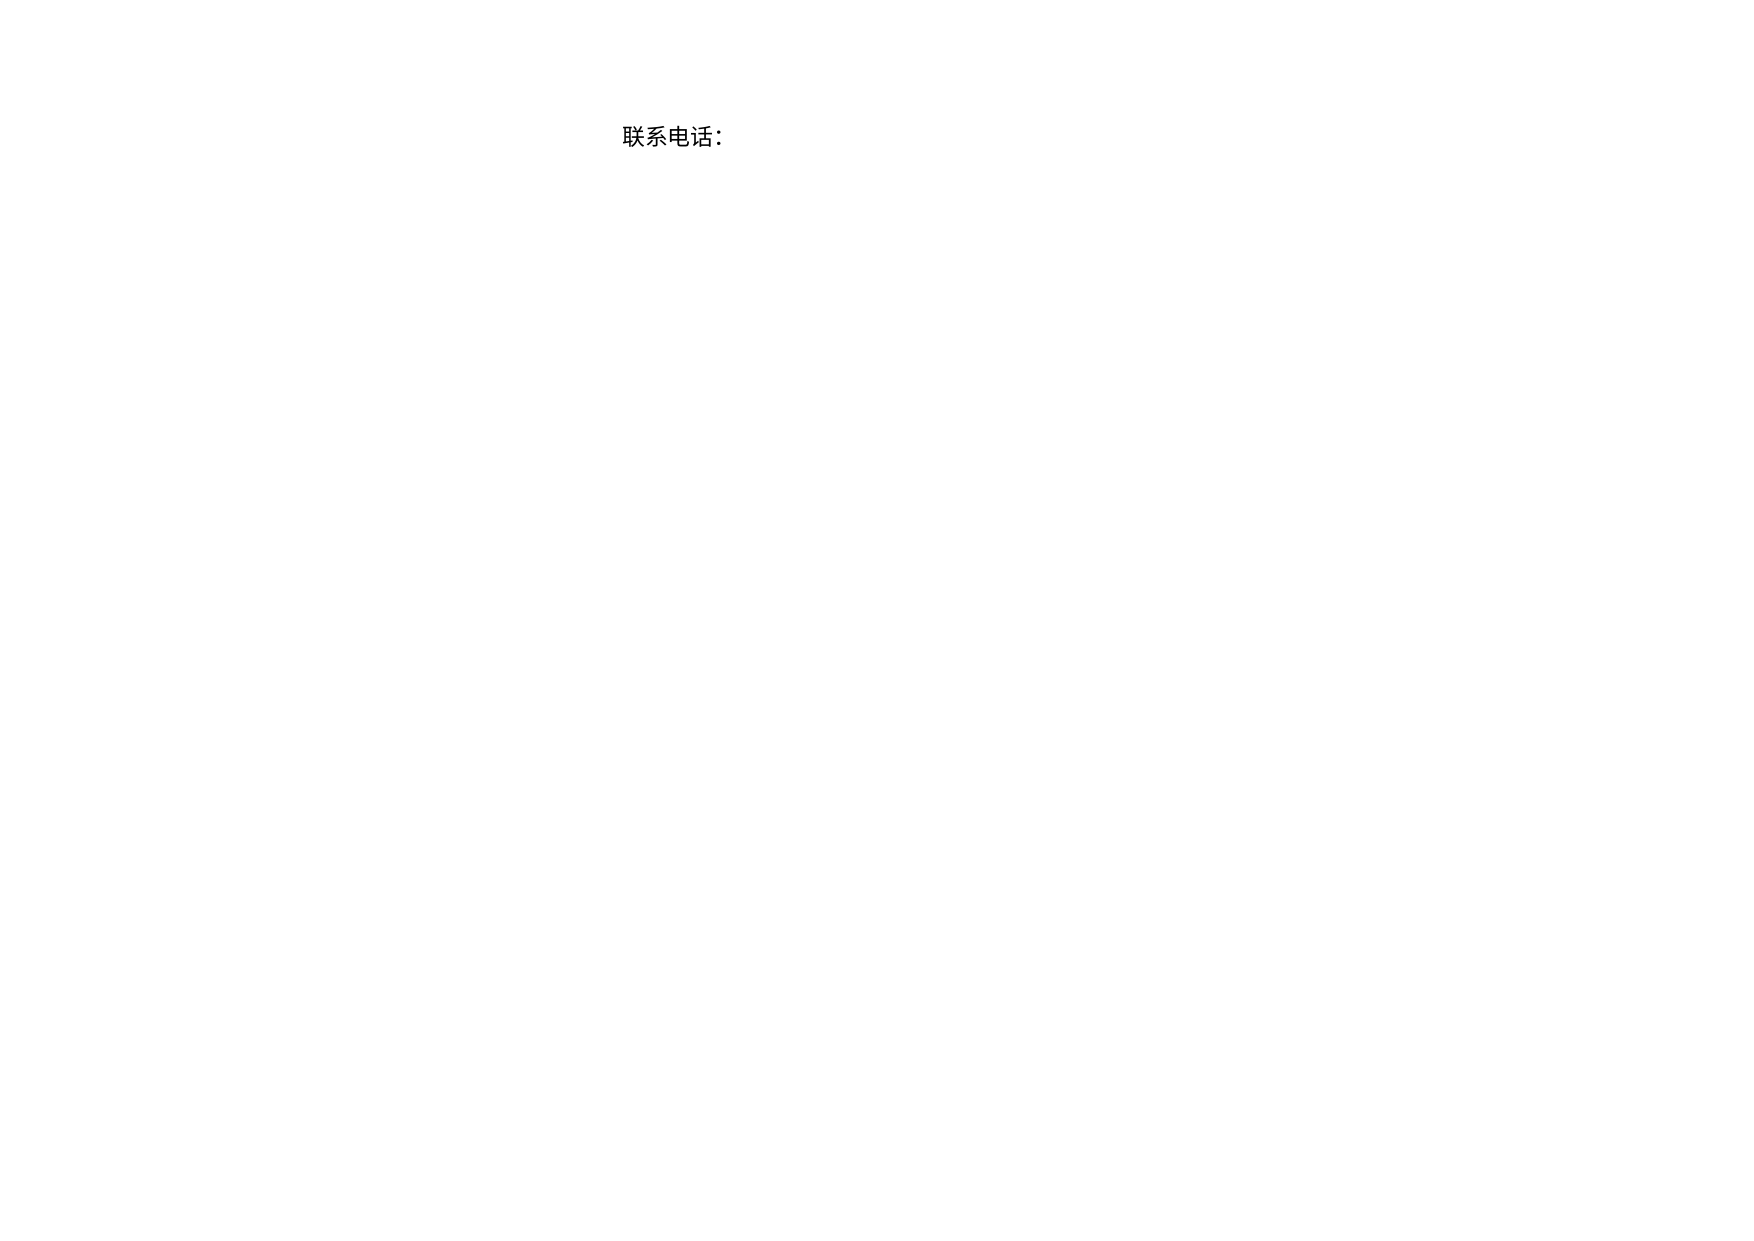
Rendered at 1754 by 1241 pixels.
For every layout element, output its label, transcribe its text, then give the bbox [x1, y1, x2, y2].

text 联系电话： [91, 103, 1663, 168]
